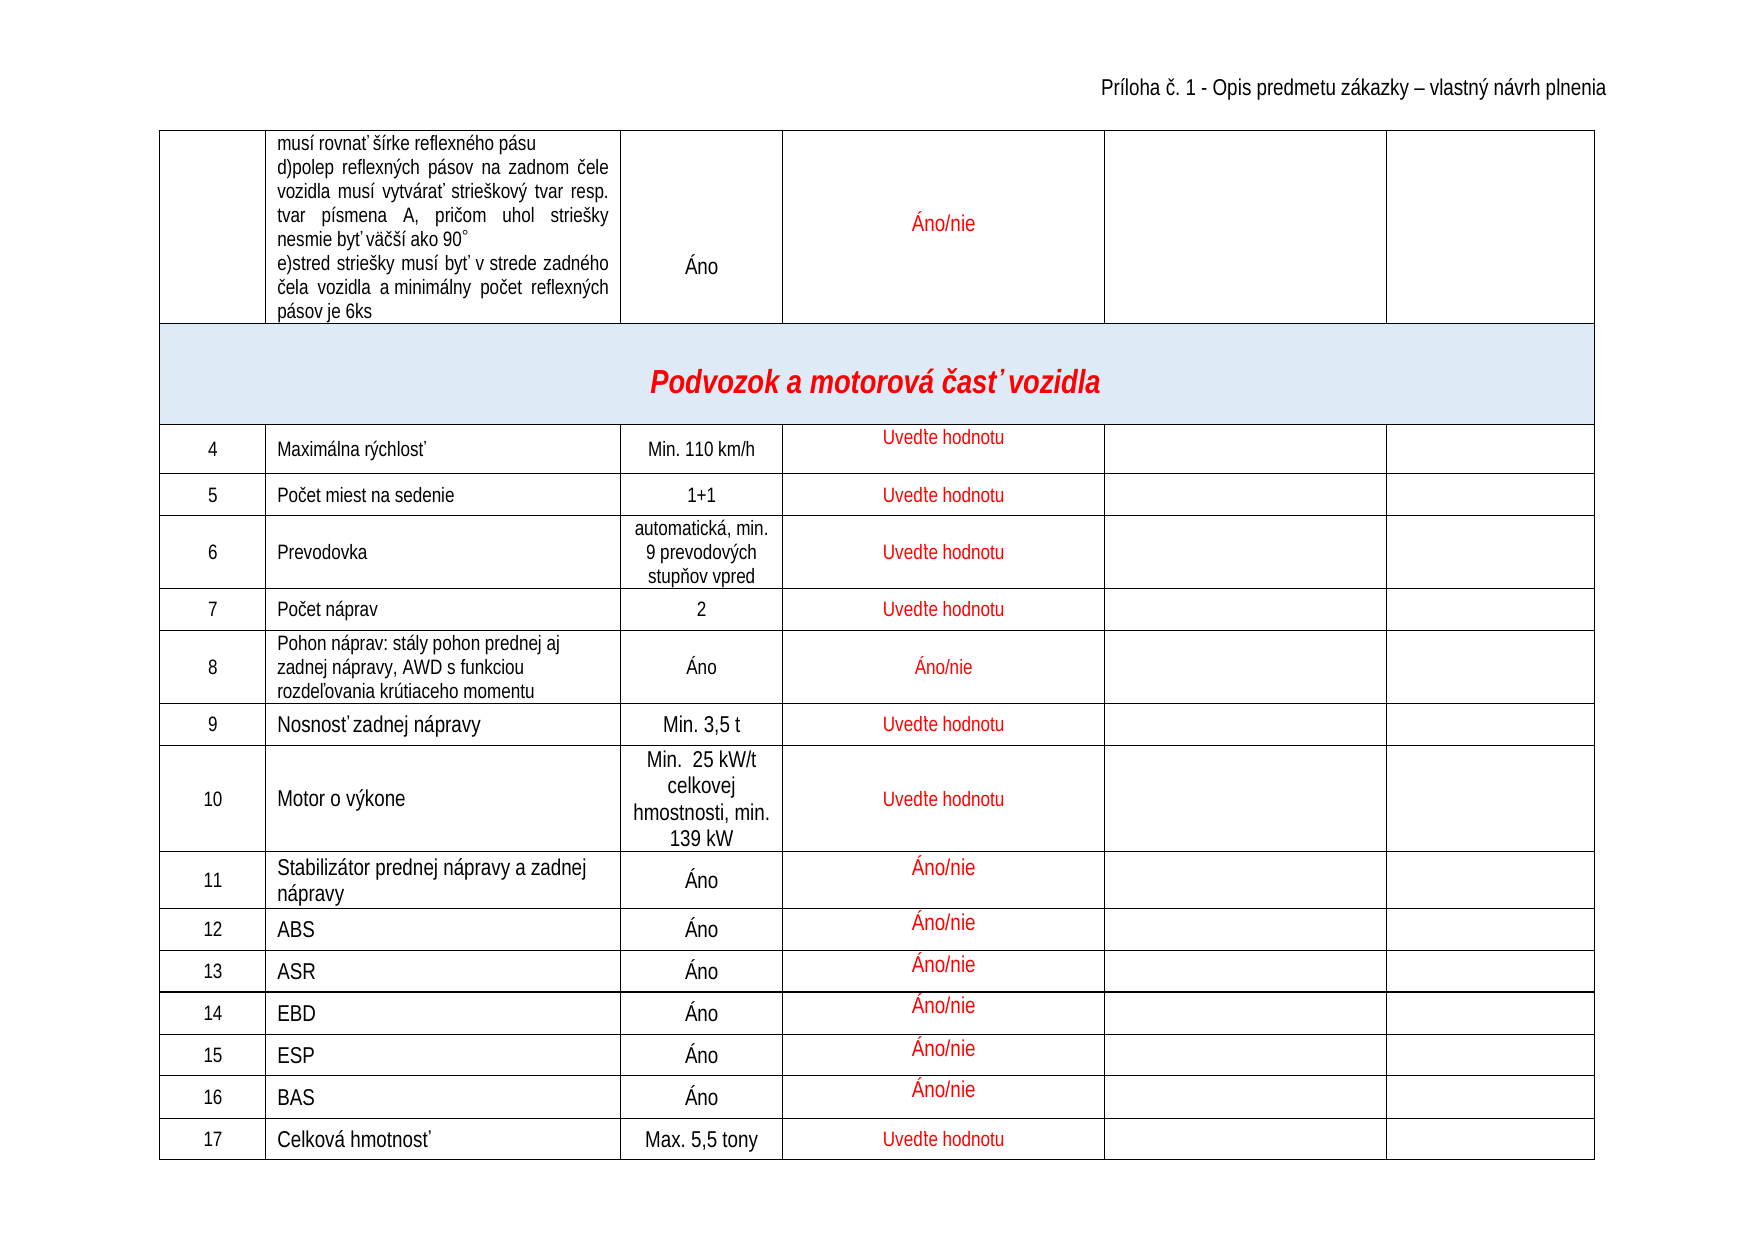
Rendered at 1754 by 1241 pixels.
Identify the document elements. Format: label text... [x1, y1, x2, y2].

table_cell Áno [621, 993, 782, 1033]
table_cell [1105, 852, 1386, 907]
table_cell [1105, 1119, 1386, 1159]
table_cell automatická, min. 9 prevodových stupňov vpred [621, 516, 782, 588]
table_cell [1387, 474, 1594, 515]
table_cell Pohon náprav: stály pohon prednej aj zadnej nápravy, AWD s funkciou rozdeľovania krútiaceho momentu [266, 631, 620, 703]
table_cell 5 [160, 474, 265, 515]
table_cell 4 [160, 425, 265, 473]
table_cell Áno/nie [783, 1076, 1104, 1117]
table_cell 14 [160, 993, 265, 1033]
table_cell EBD [266, 993, 620, 1033]
table_cell [1105, 631, 1386, 703]
table_cell [1387, 1076, 1594, 1117]
table_cell 11 [160, 852, 265, 907]
table_cell Áno/nie [783, 1035, 1104, 1075]
table_cell 7 [160, 589, 265, 630]
table_cell [1387, 951, 1594, 991]
table_cell Áno [621, 631, 782, 703]
table_cell [1105, 425, 1386, 473]
table_cell Áno [621, 951, 782, 991]
table_cell 13 [160, 951, 265, 991]
table_cell [1387, 589, 1594, 630]
table_cell [1105, 746, 1386, 851]
table_cell Áno/nie [783, 631, 1104, 703]
table_cell [1105, 704, 1386, 745]
table_cell [1105, 516, 1386, 588]
table_cell [1105, 474, 1386, 515]
table_cell 3 [160, 131, 265, 323]
table_cell ABS [266, 909, 620, 949]
table_cell Motor o výkone [266, 746, 620, 851]
table_cell Uveďte hodnotu [783, 704, 1104, 745]
table_cell [1387, 1119, 1594, 1159]
table_cell Min. 110 km/h [621, 425, 782, 473]
table_cell [1387, 852, 1594, 907]
table_cell Áno/nie [783, 909, 1104, 949]
table_cell 6 [160, 516, 265, 588]
table_cell Nosnosť zadnej nápravy [266, 704, 620, 745]
table_cell 15 [160, 1035, 265, 1075]
table_cell Áno [621, 852, 782, 907]
table_cell Počet náprav [266, 589, 620, 630]
table_cell Áno [621, 1035, 782, 1075]
table_cell Podvozok a motorová časť vozidla [160, 324, 1594, 424]
table_cell Áno/nie [783, 993, 1104, 1033]
table_cell 12 [160, 909, 265, 949]
table_cell Uveďte hodnotu [783, 589, 1104, 630]
table_cell 17 [160, 1119, 265, 1159]
table_cell [1105, 909, 1386, 949]
table_cell [1387, 1035, 1594, 1075]
table_cell [1105, 589, 1386, 630]
table_cell Celková hmotnosť [266, 1119, 620, 1159]
table_cell [1387, 704, 1594, 745]
table_cell Áno [621, 909, 782, 949]
table_cell Áno/nie [783, 131, 1104, 323]
table_cell Maximálna rýchlosť [266, 425, 620, 473]
table_cell [1105, 131, 1386, 323]
table_cell Uveďte hodnotu [783, 474, 1104, 515]
table_cell 2 [621, 589, 782, 630]
table_cell [1105, 1076, 1386, 1117]
table_cell Uveďte hodnotu [783, 746, 1104, 851]
table_cell Prevodovka [266, 516, 620, 588]
table_cell ESP [266, 1035, 620, 1075]
table_cell Áno [621, 131, 782, 323]
table_cell [1387, 425, 1594, 473]
table_cell 9 [160, 704, 265, 745]
table_cell Stabilizátor prednej nápravy a zadnej nápravy [266, 852, 620, 907]
table_cell [1387, 909, 1594, 949]
table_cell 16 [160, 1076, 265, 1117]
table_cell Max. 5,5 tony [621, 1119, 782, 1159]
table_cell [1387, 516, 1594, 588]
table_cell Áno/nie [783, 951, 1104, 991]
table_cell Min. 3,5 t [621, 704, 782, 745]
table_cell 8 [160, 631, 265, 703]
table_cell 10 [160, 746, 265, 851]
table_cell ASR [266, 951, 620, 991]
table_cell [1105, 951, 1386, 991]
table_cell [1387, 993, 1594, 1033]
table_cell BAS [266, 1076, 620, 1117]
table_cell [1105, 993, 1386, 1033]
table_cell [1105, 1035, 1386, 1075]
table_cell Počet miest na sedenie [266, 474, 620, 515]
table_cell [1387, 631, 1594, 703]
table_cell Min. 25 kW/t celkovej hmostnosti, min. 139 kW [621, 746, 782, 851]
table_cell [266, 131, 620, 323]
table_cell Uveďte hodnotu [783, 425, 1104, 473]
table_cell 1+1 [621, 474, 782, 515]
table_cell Áno [621, 1076, 782, 1117]
table_cell Áno/nie [783, 852, 1104, 907]
table_cell Uveďte hodnotu [783, 516, 1104, 588]
table_cell [1387, 746, 1594, 851]
table_cell Uveďte hodnotu [783, 1119, 1104, 1159]
table_cell [1387, 131, 1594, 323]
